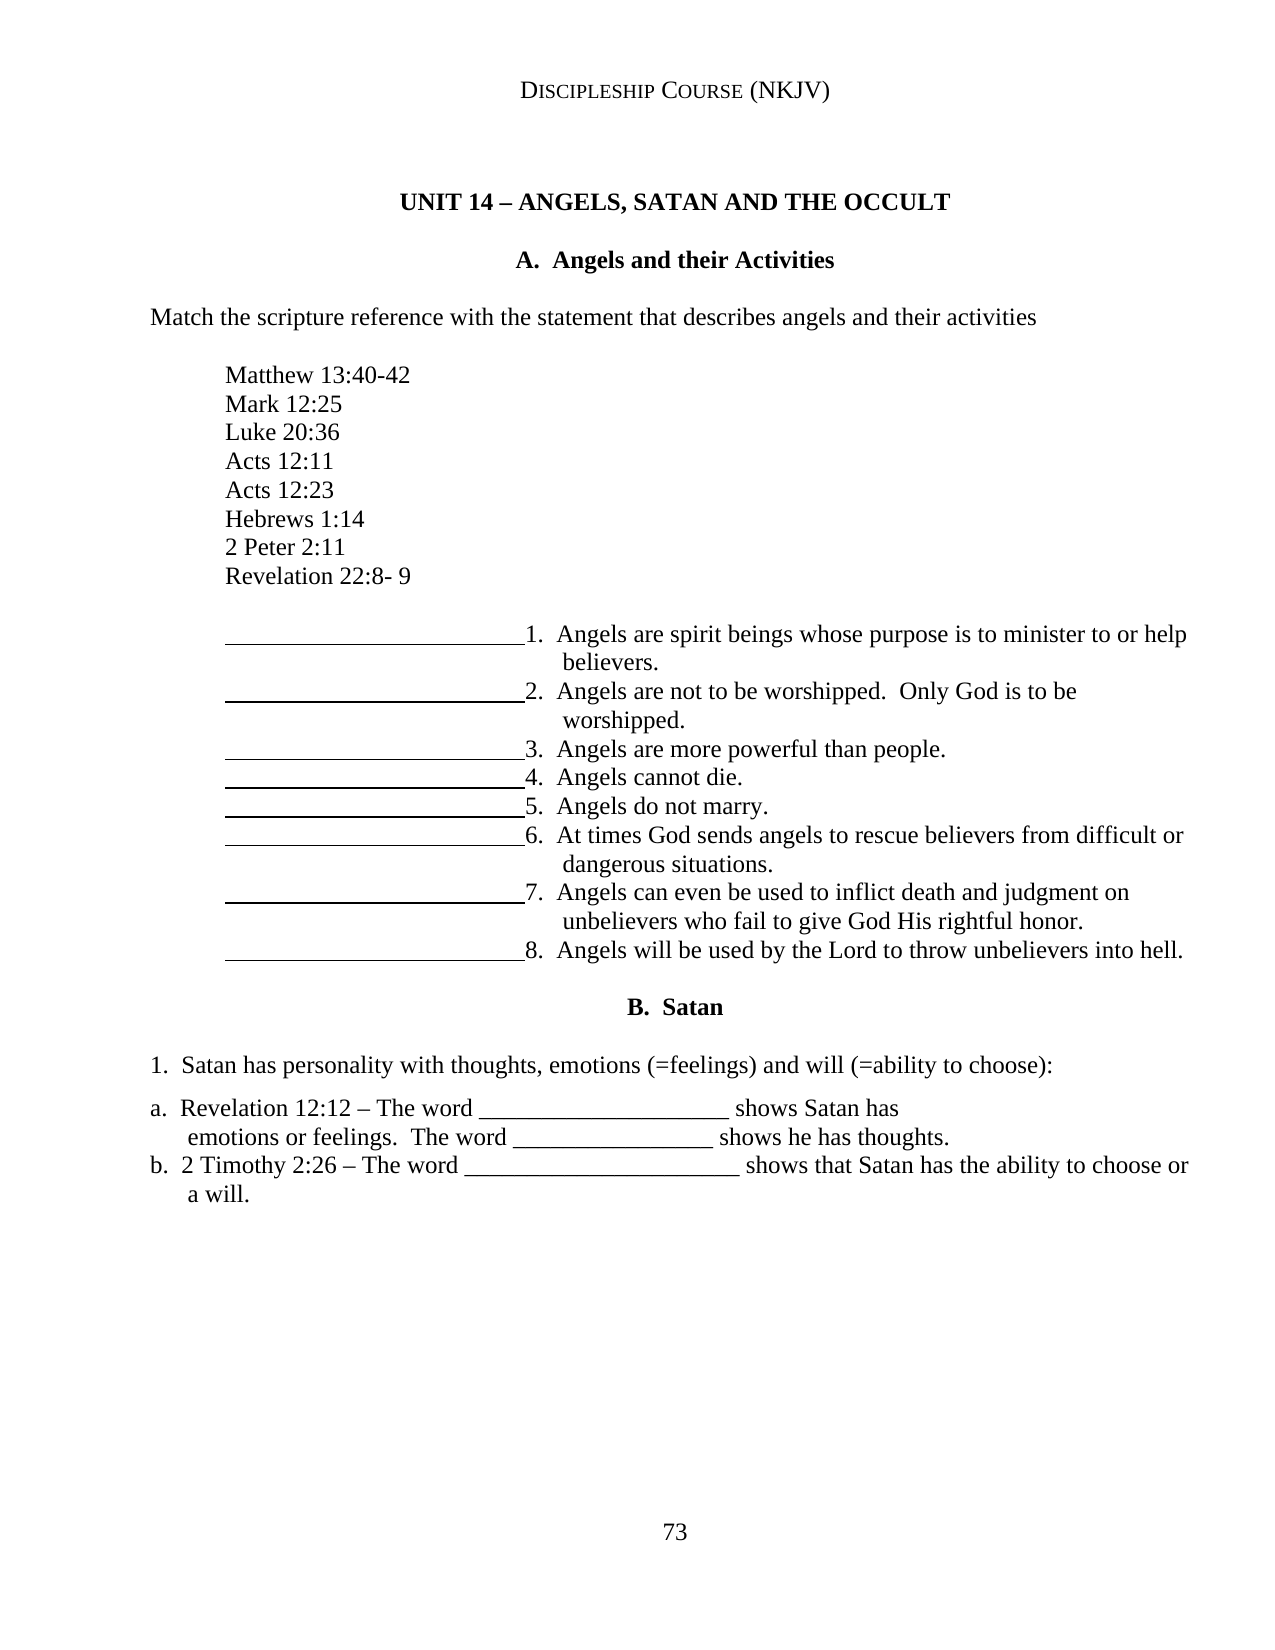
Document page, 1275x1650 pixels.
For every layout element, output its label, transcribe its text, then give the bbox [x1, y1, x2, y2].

text 4. Angels cannot die. [225, 762, 1200, 791]
text Luke 20:36 [225, 417, 1200, 446]
text b. 2 Timothy 2:26 – The word ______________________ shows that Satan has the ability to choose or a will. [150, 1151, 1200, 1208]
text 2 Peter 2:11 [225, 532, 1200, 561]
text 5. Angels do not marry. [225, 791, 1200, 820]
text 3. Angels are more powerful than people. [225, 734, 1200, 762]
text believers. [225, 647, 1200, 676]
text Hebrews 1:14 [225, 504, 1200, 532]
text 8. Angels will be used by the Lord to throw unbelievers into hell. [225, 935, 1200, 964]
text Acts 12:23 [225, 475, 1200, 504]
text B. Satan [150, 992, 1200, 1021]
text a. Revelation 12:12 – The word ____________________ shows Satan has emotions or feelings. The word ________________ shows he has thoughts. [150, 1093, 1200, 1151]
text 1. Satan has personality with thoughts, emotions (=feelings) and will (=ability to choose): [150, 1050, 1200, 1079]
text Acts 12:11 [225, 446, 1200, 475]
text A. Angels and their Activities [150, 245, 1200, 274]
text 6. At times God sends angels to rescue believers from difficult or [225, 820, 1200, 849]
text 7. Angels can even be used to inflict death and judgment on [225, 877, 1200, 906]
text 2. Angels are not to be worshipped. Only God is to be [225, 676, 1200, 705]
text dangerous situations. [225, 849, 1200, 877]
text 1. Angels are spirit beings whose purpose is to minister to or help [225, 619, 1200, 647]
text Match the scripture reference with the statement that describes angels and their activities [150, 302, 1200, 331]
text Matthew 13:40-42 [225, 360, 1200, 389]
text UNIT 14 – ANGELS, SATAN AND THE OCCULT [150, 187, 1200, 216]
text Revelation 22:8- 9 [225, 561, 1200, 590]
text Mark 12:25 [225, 389, 1200, 417]
text unbelievers who fail to give God His rightful honor. [225, 906, 1200, 935]
text worshipped. [225, 705, 1200, 734]
